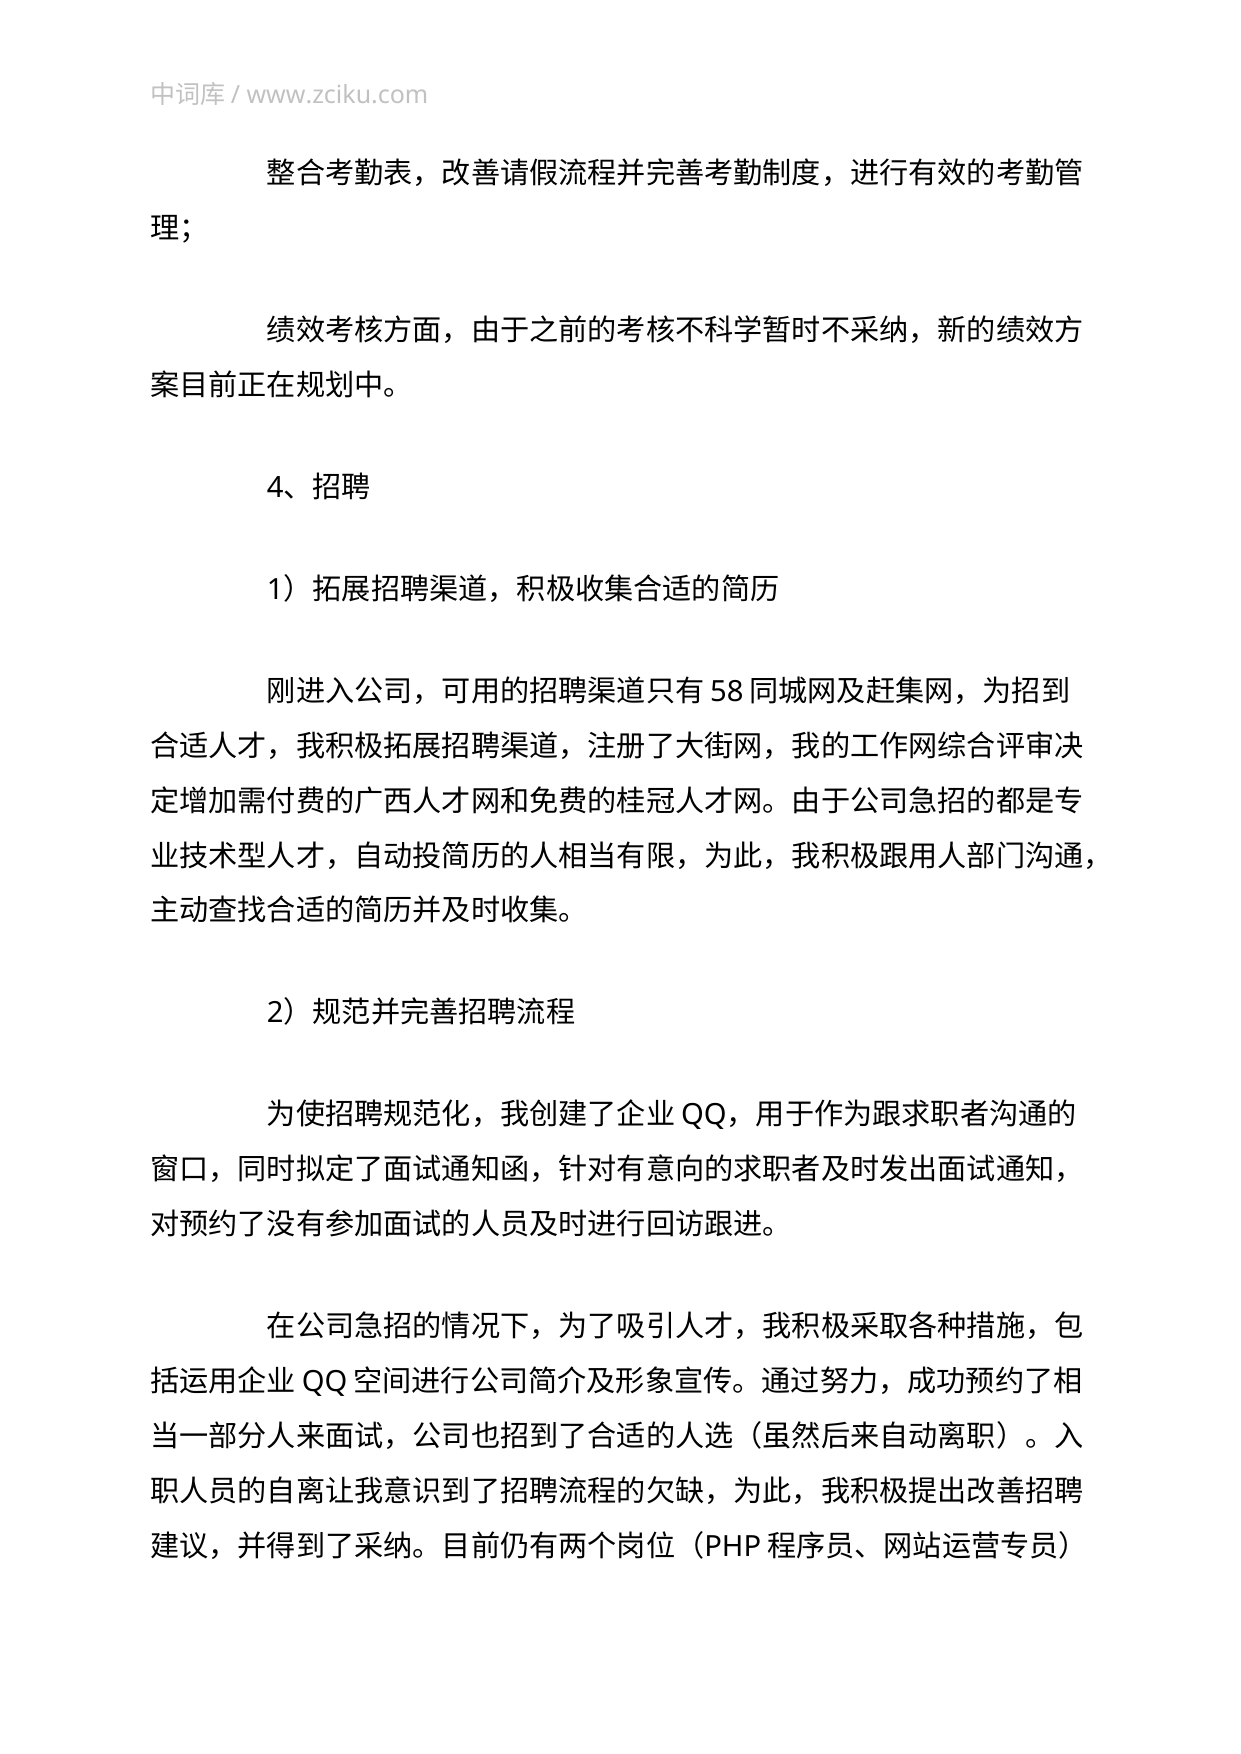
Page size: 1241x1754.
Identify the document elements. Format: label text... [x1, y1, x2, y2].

text 4、招聘 [150, 463, 1090, 506]
text 绩效考核方面，由于之前的考核不科学暂时不采纳，新的绩效方案目前正在规划中。 [150, 307, 1090, 404]
text 刚进入公司，可用的招聘渠道只有58同城网及赶集网，为招到合适人才，我积极拓展招聘渠道，注册了大街网，我的工作网综合评审决定增加需付费的广西人才网和免费的桂冠人才网。由于公司急招的都是专业技术型人才，自动投简历的人相当有限，为此，我积极跟用人部门沟通，主动查找合适的简历并及时收集。 [150, 667, 1090, 929]
text 1）拓展招聘渠道，积极收集合适的简历 [150, 565, 1090, 608]
text 整合考勤表，改善请假流程并完善考勤制度，进行有效的考勤管理； [150, 150, 1090, 247]
text 2）规范并完善招聘流程 [150, 989, 1090, 1031]
text 为使招聘规范化，我创建了企业QQ，用于作为跟求职者沟通的窗口，同时拟定了面试通知函，针对有意向的求职者及时发出面试通知，对预约了没有参加面试的人员及时进行回访跟进。 [150, 1091, 1090, 1243]
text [150, 1302, 1090, 1564]
